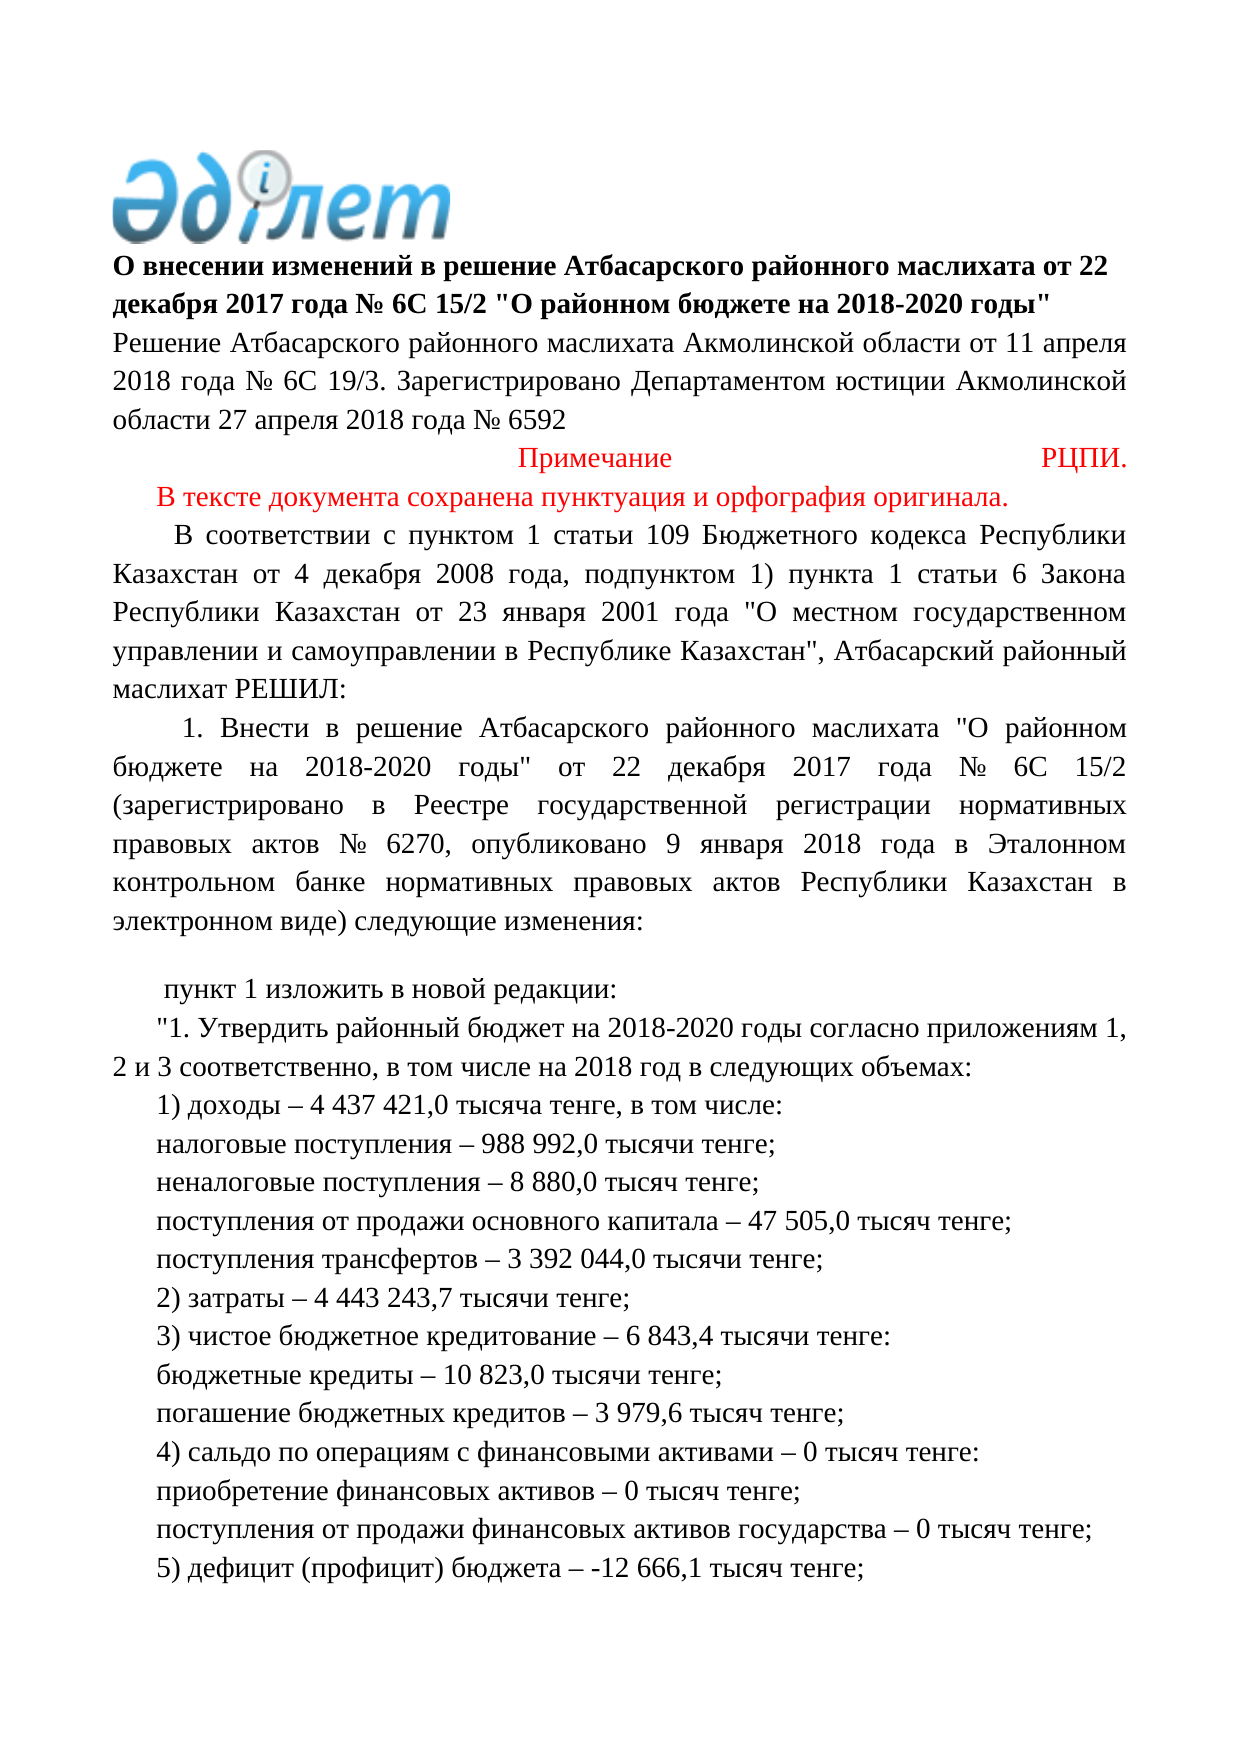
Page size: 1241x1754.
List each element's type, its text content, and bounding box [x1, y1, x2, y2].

text 1. Внести в решение Атбасарского районного маслихата "О районном бюджете на 2018-2020 годы" от 22 декабря 2017 года № 6С 15/2 (зарегистрировано в Реестре государственной регистрации нормативных правовых актов № 6270, опубликовано 9 января 2018 года в Эталонном контрольном банке нормативных правовых актов Республики Казахстан в электронном виде) следующие изменения: [112, 710, 1128, 936]
text 1) доходы – 4 437 421,0 тысяча тенге, в том числе: [112, 1087, 1128, 1121]
picture [112, 150, 451, 244]
text О внесении изменений в решение Атбасарского районного маслихата от 22 декабря 2017 года № 6С 15/2 "О районном бюджете на 2018-2020 годы" [112, 248, 1128, 320]
text пункт 1 изложить в новой редакции: [112, 972, 1128, 1005]
text поступления трансфертов – 3 392 044,0 тысячи тенге; [112, 1241, 1128, 1275]
text поступления от продажи основного капитала – 47 505,0 тысяч тенге; [112, 1203, 1128, 1236]
text "1. Утвердить районный бюджет на 2018-2020 годы согласно приложениям 1, 2 и 3 соответственно, в том числе на 2018 год в следующих объемах: [112, 1010, 1128, 1082]
text 4) сальдо по операциям с финансовыми активами – 0 тысяч тенге: [112, 1434, 1128, 1468]
text 2) затраты – 4 443 243,7 тысячи тенге; [112, 1280, 1128, 1313]
text бюджетные кредиты – 10 823,0 тысячи тенге; [112, 1357, 1128, 1391]
text приобретение финансовых активов – 0 тысяч тенге; [112, 1473, 1128, 1506]
text неналоговые поступления – 8 880,0 тысяч тенге; [112, 1164, 1128, 1198]
text поступления от продажи финансовых активов государства – 0 тысяч тенге; [112, 1511, 1128, 1545]
text Примечание РЦПИ. В тексте документа сохранена пунктуация и орфография оригинала. [112, 440, 1128, 512]
text налоговые поступления – 988 992,0 тысячи тенге; [112, 1126, 1128, 1159]
text 5) дефицит (профицит) бюджета – -12 666,1 тысяч тенге; [112, 1550, 1128, 1583]
text 3) чистое бюджетное кредитование – 6 843,4 тысячи тенге: [112, 1318, 1128, 1352]
text Решение Атбасарского районного маслихата Акмолинской области от 11 апреля 2018 года № 6С 19/3. Зарегистрировано Департаментом юстиции Акмолинской области 27 апреля 2018 года № 6592 [112, 325, 1128, 435]
text В соответствии с пунктом 1 статьи 109 Бюджетного кодекса Республики Казахстан от 4 декабря 2008 года, подпунктом 1) пункта 1 статьи 6 Закона Республики Казахстан от 23 января 2001 года "О местном государственном управлении и самоуправлении в Республике Казахстан", Атбасарский районный маслихат РЕШИЛ: [112, 517, 1128, 705]
text погашение бюджетных кредитов – 3 979,6 тысяч тенге; [112, 1396, 1128, 1429]
